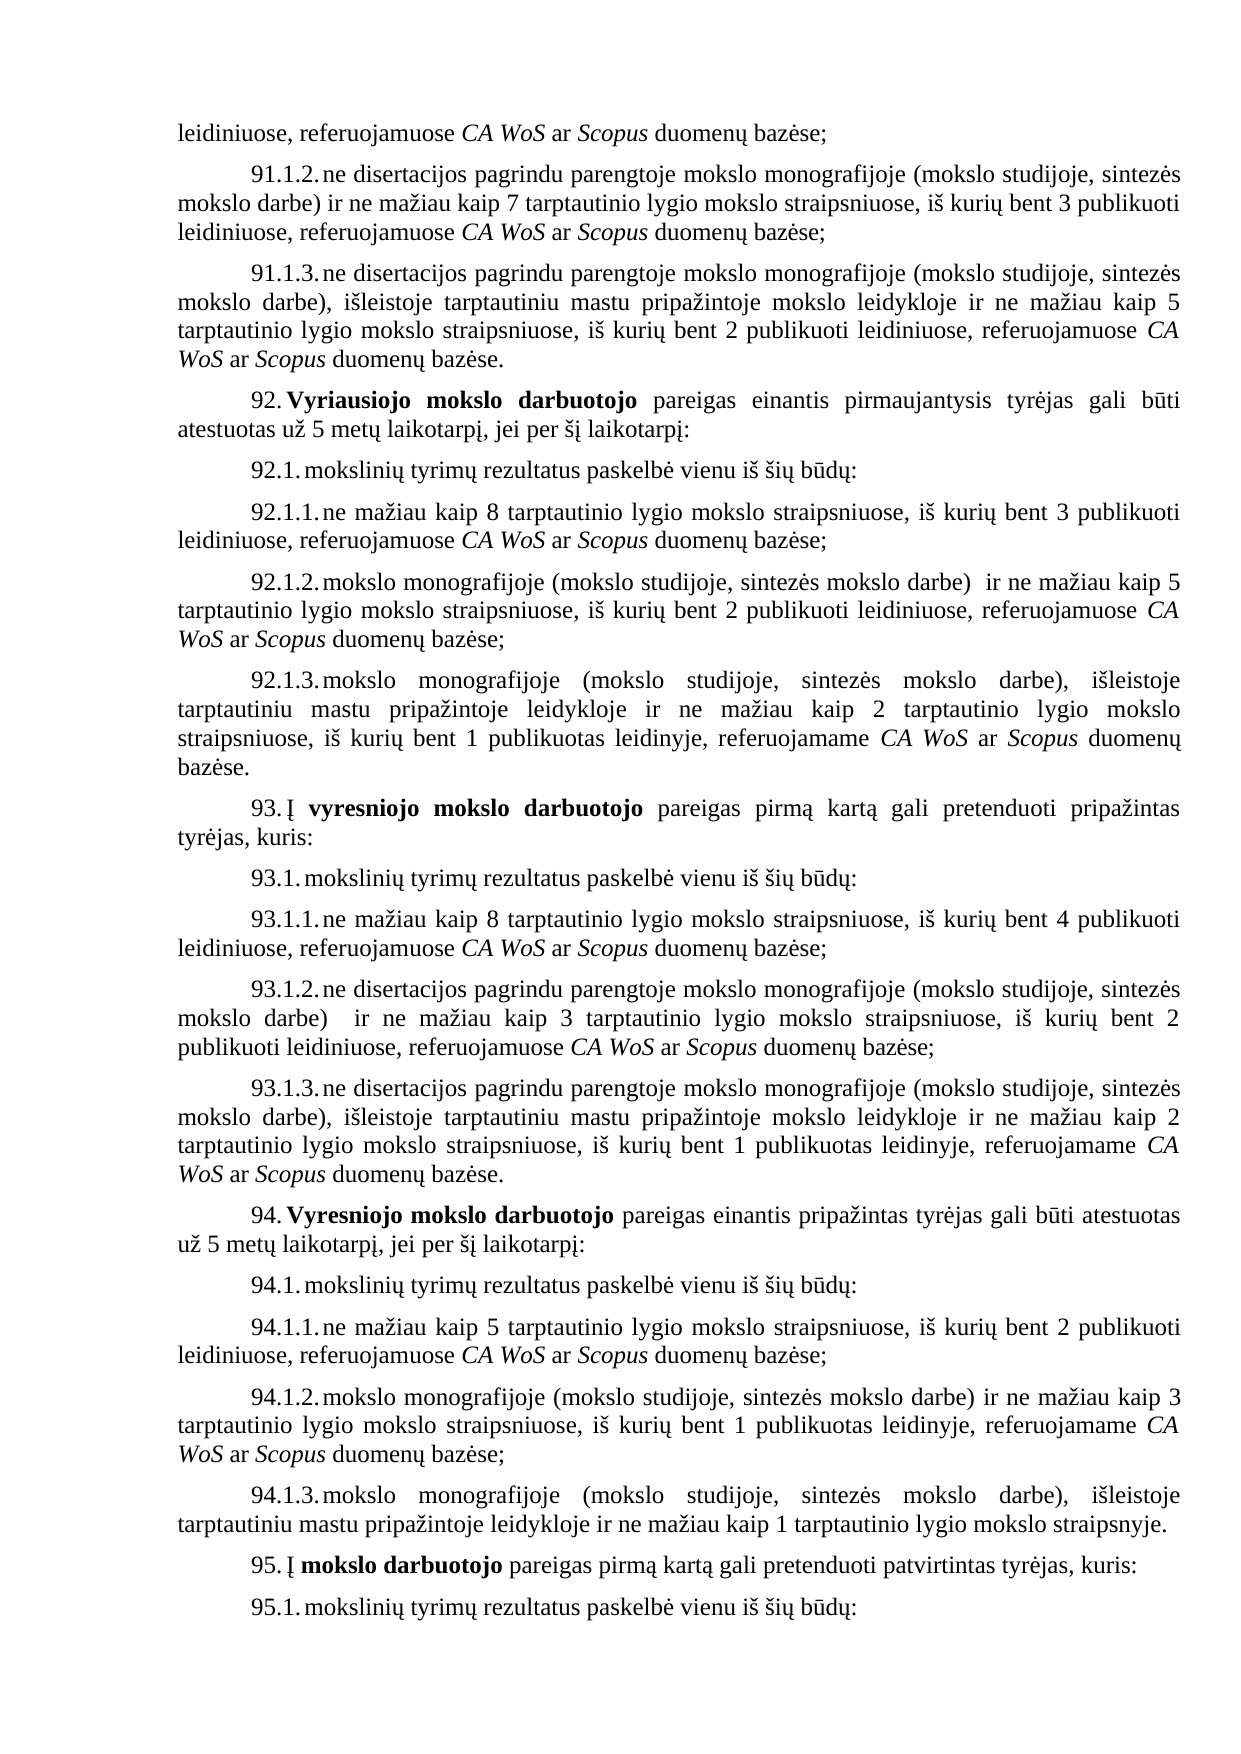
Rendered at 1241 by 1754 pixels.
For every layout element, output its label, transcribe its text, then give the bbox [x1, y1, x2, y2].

list mokslinių tyrimų rezultatus paskelbė vienu iš šių būdų: [177, 863, 1181, 892]
list mokslo monografijoje (mokslo studijoje, sintezės mokslo darbe) ir ne mažiau kaip 3 tarptautinio lygio mokslo straipsniuose, iš kurių bent 1 publikuotas leidinyje, referuojamame CA WoS ar Scopus duomenų bazėse; [177, 1382, 1181, 1468]
list mokslinių tyrimų rezultatus paskelbė vienu iš šių būdų: [177, 1271, 1181, 1299]
list mokslinių tyrimų rezultatus paskelbė vienu iš šių būdų: [177, 456, 1181, 484]
list ne disertacijos pagrindu parengtoje mokslo monografijoje (mokslo studijoje, sintezės mokslo darbe), išleistoje tarptautiniu mastu pripažintoje mokslo leidykloje ir ne mažiau kaip 2 tarptautinio lygio mokslo straipsniuose, iš kurių bent 1 publikuotas leidinyje, referuojamame CA WoS ar Scopus duomenų bazėse. [177, 1073, 1181, 1188]
list ne mažiau kaip 5 tarptautinio lygio mokslo straipsniuose, iš kurių bent 2 publikuoti leidiniuose, referuojamuose CA WoS ar Scopus duomenų bazėse; [177, 1312, 1181, 1369]
list Į mokslo darbuotojo pareigas pirmą kartą gali pretenduoti patvirtintas tyrėjas, kuris: [177, 1551, 1181, 1579]
list Į vyresniojo mokslo darbuotojo pareigas pirmą kartą gali pretenduoti pripažintas tyrėjas, kuris: [177, 793, 1181, 851]
list Vyresniojo mokslo darbuotojo pareigas einantis pripažintas tyrėjas gali būti atestuotas už 5 metų laikotarpį, jei per šį laikotarpį: [177, 1201, 1181, 1258]
list ne disertacijos pagrindu parengtoje mokslo monografijoje (mokslo studijoje, sintezės mokslo darbe), išleistoje tarptautiniu mastu pripažintoje mokslo leidykloje ir ne mažiau kaip 5 tarptautinio lygio mokslo straipsniuose, iš kurių bent 2 publikuoti leidiniuose, referuojamuose CA WoS ar Scopus duomenų bazėse. [177, 258, 1181, 373]
list mokslo monografijoje (mokslo studijoje, sintezės mokslo darbe), išleistoje tarptautiniu mastu pripažintoje leidykloje ir ne mažiau kaip 2 tarptautinio lygio mokslo straipsniuose, iš kurių bent 1 publikuotas leidinyje, referuojamame CA WoS ar Scopus duomenų bazėse. [177, 666, 1181, 781]
list Vyriausiojo mokslo darbuotojo pareigas einantis pirmaujantysis tyrėjas gali būti atestuotas už 5 metų laikotarpį, jei per šį laikotarpį: [177, 386, 1181, 443]
list ne mažiau kaip 8 tarptautinio lygio mokslo straipsniuose, iš kurių bent 3 publikuoti leidiniuose, referuojamuose CA WoS ar Scopus duomenų bazėse; [177, 497, 1181, 554]
list mokslinių tyrimų rezultatus paskelbė vienu iš šių būdų: [177, 1592, 1181, 1621]
list mokslo monografijoje (mokslo studijoje, sintezės mokslo darbe), išleistoje tarptautiniu mastu pripažintoje leidykloje ir ne mažiau kaip 1 tarptautinio lygio mokslo straipsnyje. [177, 1481, 1181, 1538]
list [177, 118, 1181, 147]
list mokslo monografijoje (mokslo studijoje, sintezės mokslo darbe) ir ne mažiau kaip 5 tarptautinio lygio mokslo straipsniuose, iš kurių bent 2 publikuoti leidiniuose, referuojamuose CA WoS ar Scopus duomenų bazėse; [177, 567, 1181, 653]
list ne disertacijos pagrindu parengtoje mokslo monografijoje (mokslo studijoje, sintezės mokslo darbe) ir ne mažiau kaip 7 tarptautinio lygio mokslo straipsniuose, iš kurių bent 3 publikuoti leidiniuose, referuojamuose CA WoS ar Scopus duomenų bazėse; [177, 159, 1181, 246]
list ne disertacijos pagrindu parengtoje mokslo monografijoje (mokslo studijoje, sintezės mokslo darbe) ir ne mažiau kaip 3 tarptautinio lygio mokslo straipsniuose, iš kurių bent 2 publikuoti leidiniuose, referuojamuose CA WoS ar Scopus duomenų bazėse; [177, 974, 1181, 1061]
list ne mažiau kaip 8 tarptautinio lygio mokslo straipsniuose, iš kurių bent 4 publikuoti leidiniuose, referuojamuose CA WoS ar Scopus duomenų bazėse; [177, 904, 1181, 962]
